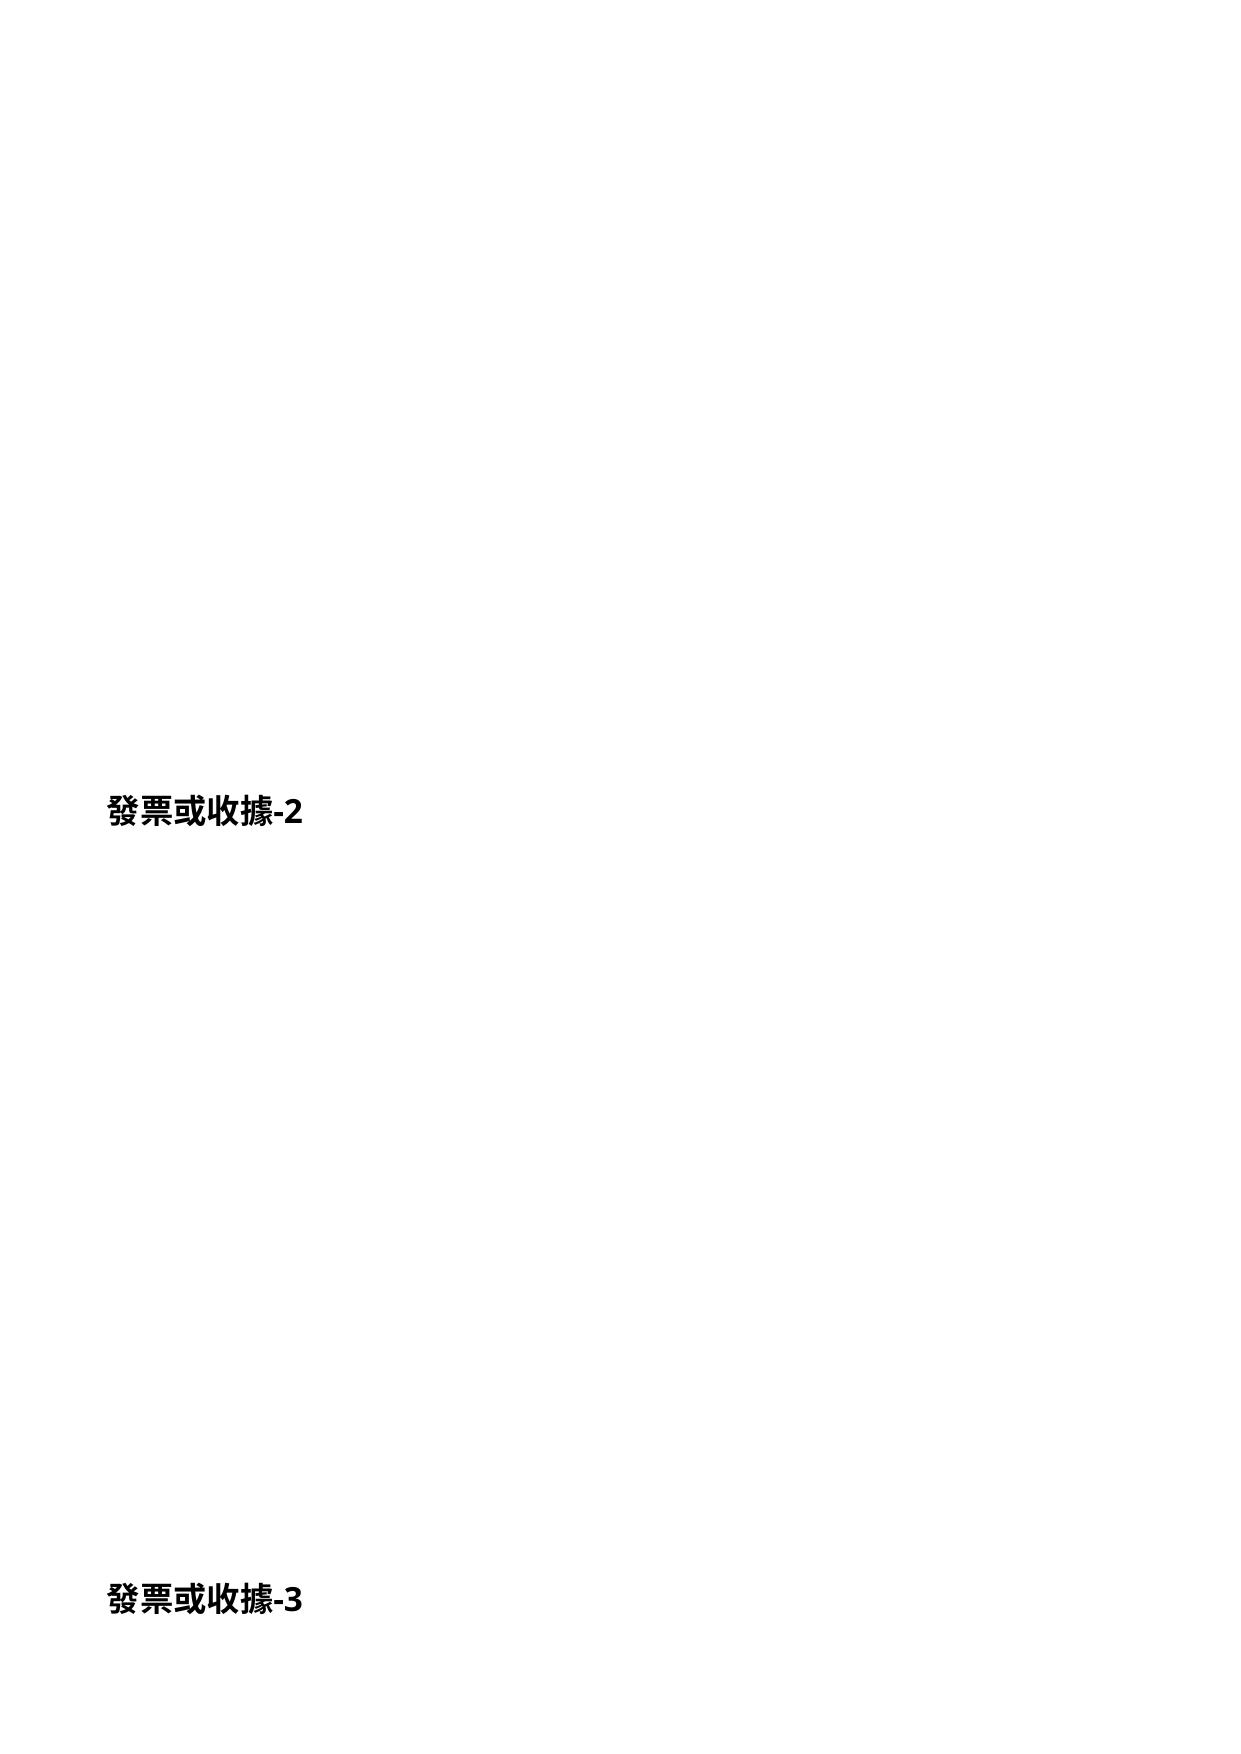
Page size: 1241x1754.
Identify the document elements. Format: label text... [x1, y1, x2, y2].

text 發票或收據-2 [106, 772, 1134, 847]
text 發票或收據-3 [106, 1559, 1134, 1634]
